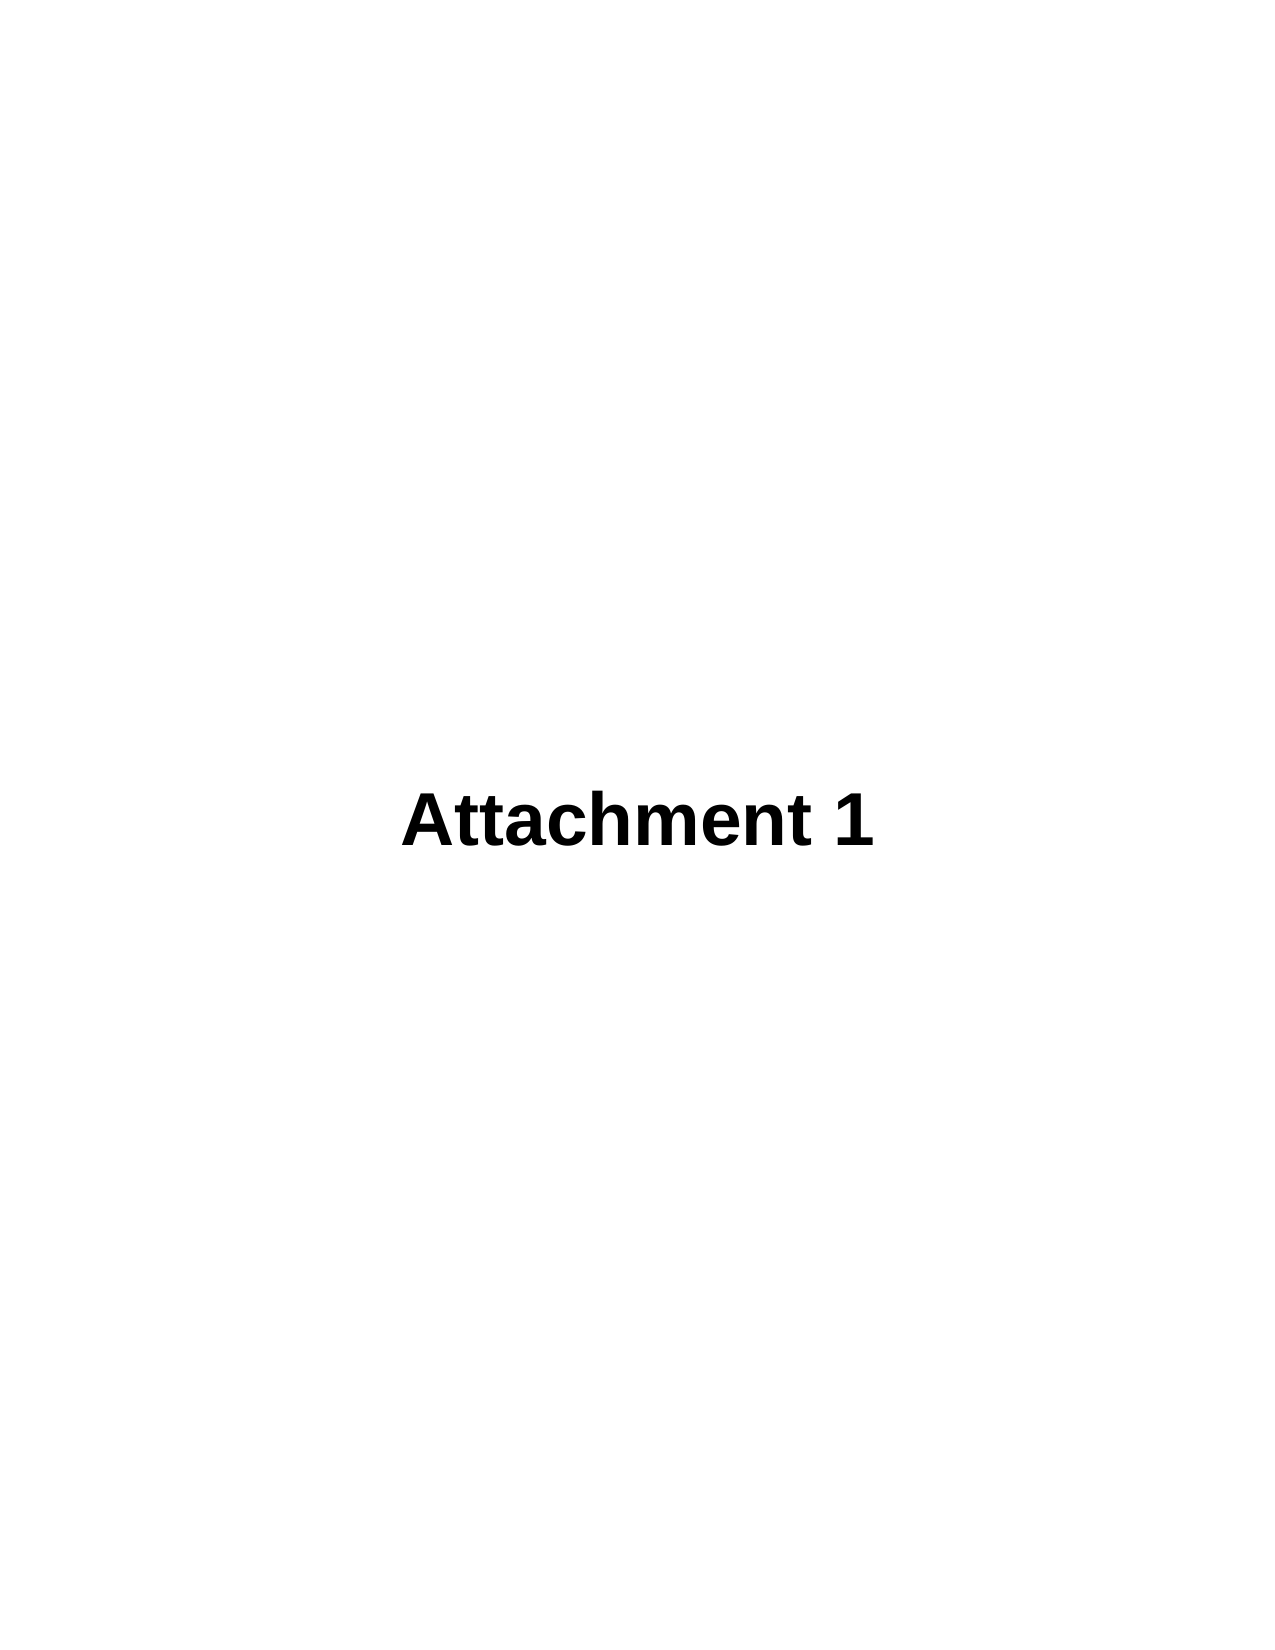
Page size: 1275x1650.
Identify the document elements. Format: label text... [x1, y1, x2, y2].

text Attachment 1 [150, 775, 1125, 861]
